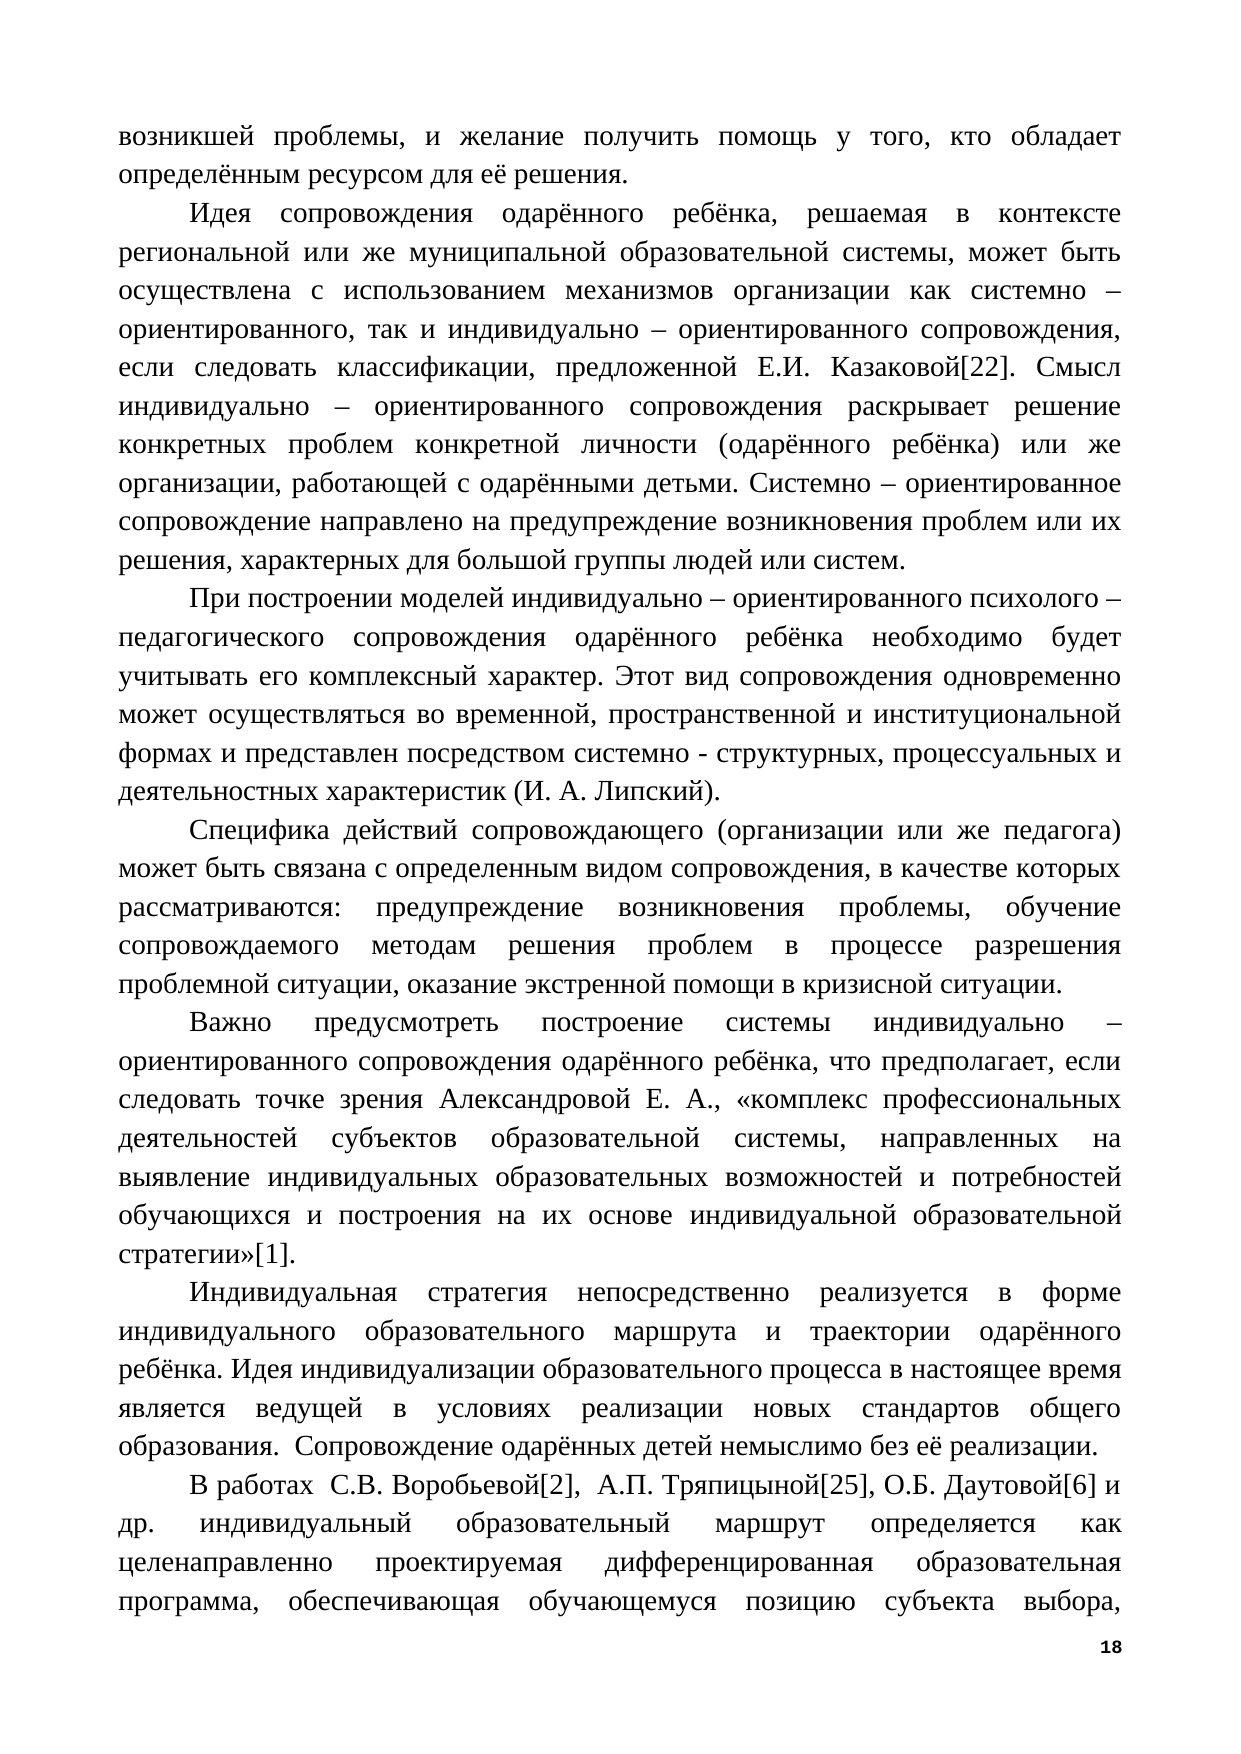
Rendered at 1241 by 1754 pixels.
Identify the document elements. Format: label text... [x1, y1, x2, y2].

text Важно предусмотреть построение системы индивидуально – ориентированного сопровождения одарённого ребёнка, что предполагает, если следовать точке зрения Александровой Е. А., «комплекс профессиональных деятельностей субъектов образовательной системы, направленных на выявление индивидуальных образовательных возможностей и потребностей обучающихся и построения на их основе индивидуальной образовательной стратегии»[1]. [118, 1004, 1122, 1269]
text Индивидуальная стратегия непосредственно реализуется в форме индивидуального образовательного маршрута и траектории одарённого ребёнка. Идея индивидуализации образовательного процесса в настоящее время является ведущей в условиях реализации новых стандартов общего образования. Сопровождение одарённых детей немыслимо без её реализации. [118, 1274, 1122, 1462]
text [118, 1467, 1122, 1616]
text При построении моделей индивидуально – ориентированного психолого – педагогического сопровождения одарённого ребёнка необходимо будет учитывать его комплексный характер. Этот вид сопровождения одновременно может осуществляться во временной, пространственной и институциональной формах и представлен посредством системно - структурных, процессуальных и деятельностных характеристик (И. А. Липский). [118, 581, 1122, 807]
text Специфика действий сопровождающего (организации или же педагога) может быть связана с определенным видом сопровождения, в качестве которых рассматриваются: предупреждение возникновения проблемы, обучение сопровождаемого методам решения проблем в процессе разрешения проблемной ситуации, оказание экстренной помощи в кризисной ситуации. [118, 812, 1122, 999]
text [118, 118, 1122, 190]
text Идея сопровождения одарённого ребёнка, решаемая в контексте региональной или же муниципальной образовательной системы, может быть осуществлена с использованием механизмов организации как системно – ориентированного, так и индивидуально – ориентированного сопровождения, если следовать классификации, предложенной Е.И. Казаковой[22]. Смысл индивидуально – ориентированного сопровождения раскрывает решение конкретных проблем конкретной личности (одарённого ребёнка) или же организации, работающей с одарёнными детьми. Системно – ориентированное сопровождение направлено на предупреждение возникновения проблем или их решения, характерных для большой группы людей или систем. [118, 195, 1122, 576]
